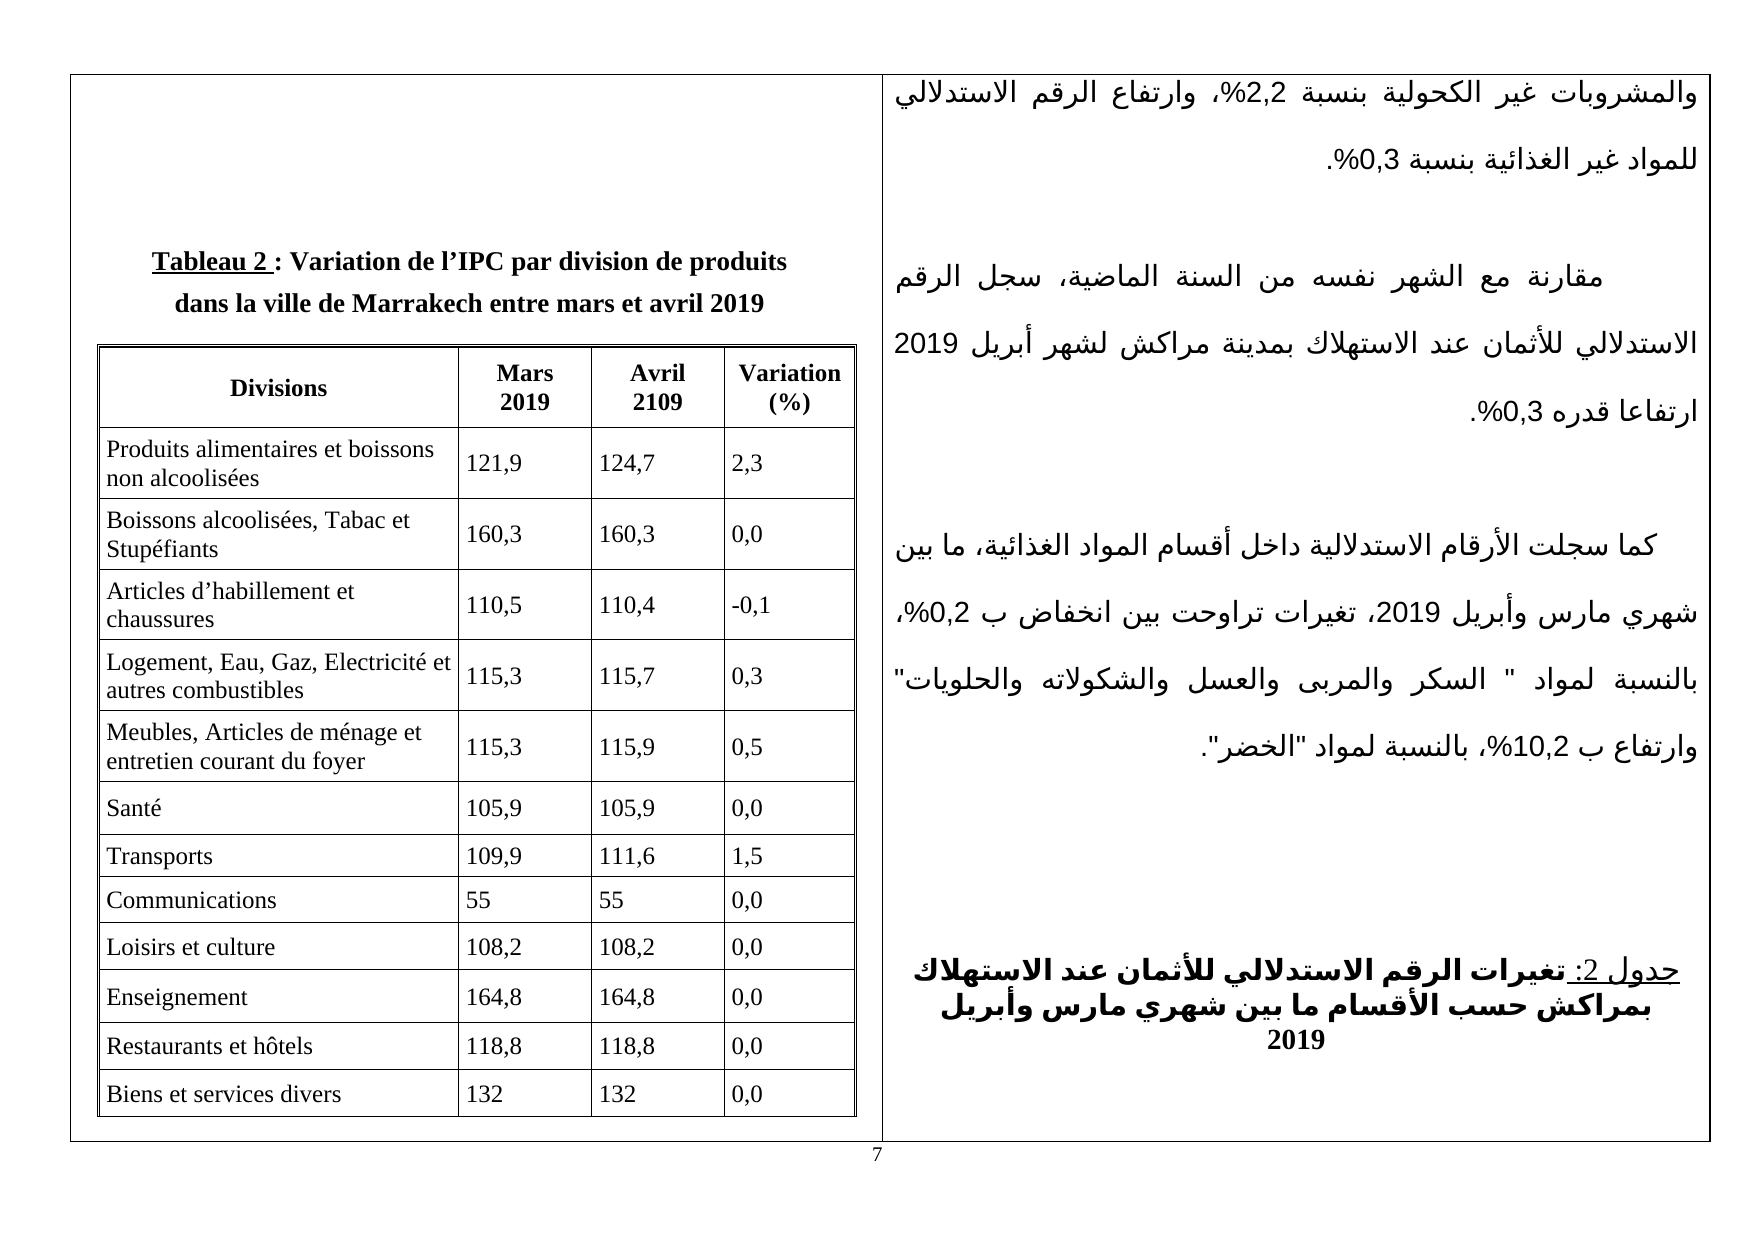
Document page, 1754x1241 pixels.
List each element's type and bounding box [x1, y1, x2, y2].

table_header [883, 75, 1709, 1141]
table_header [71, 75, 882, 1141]
